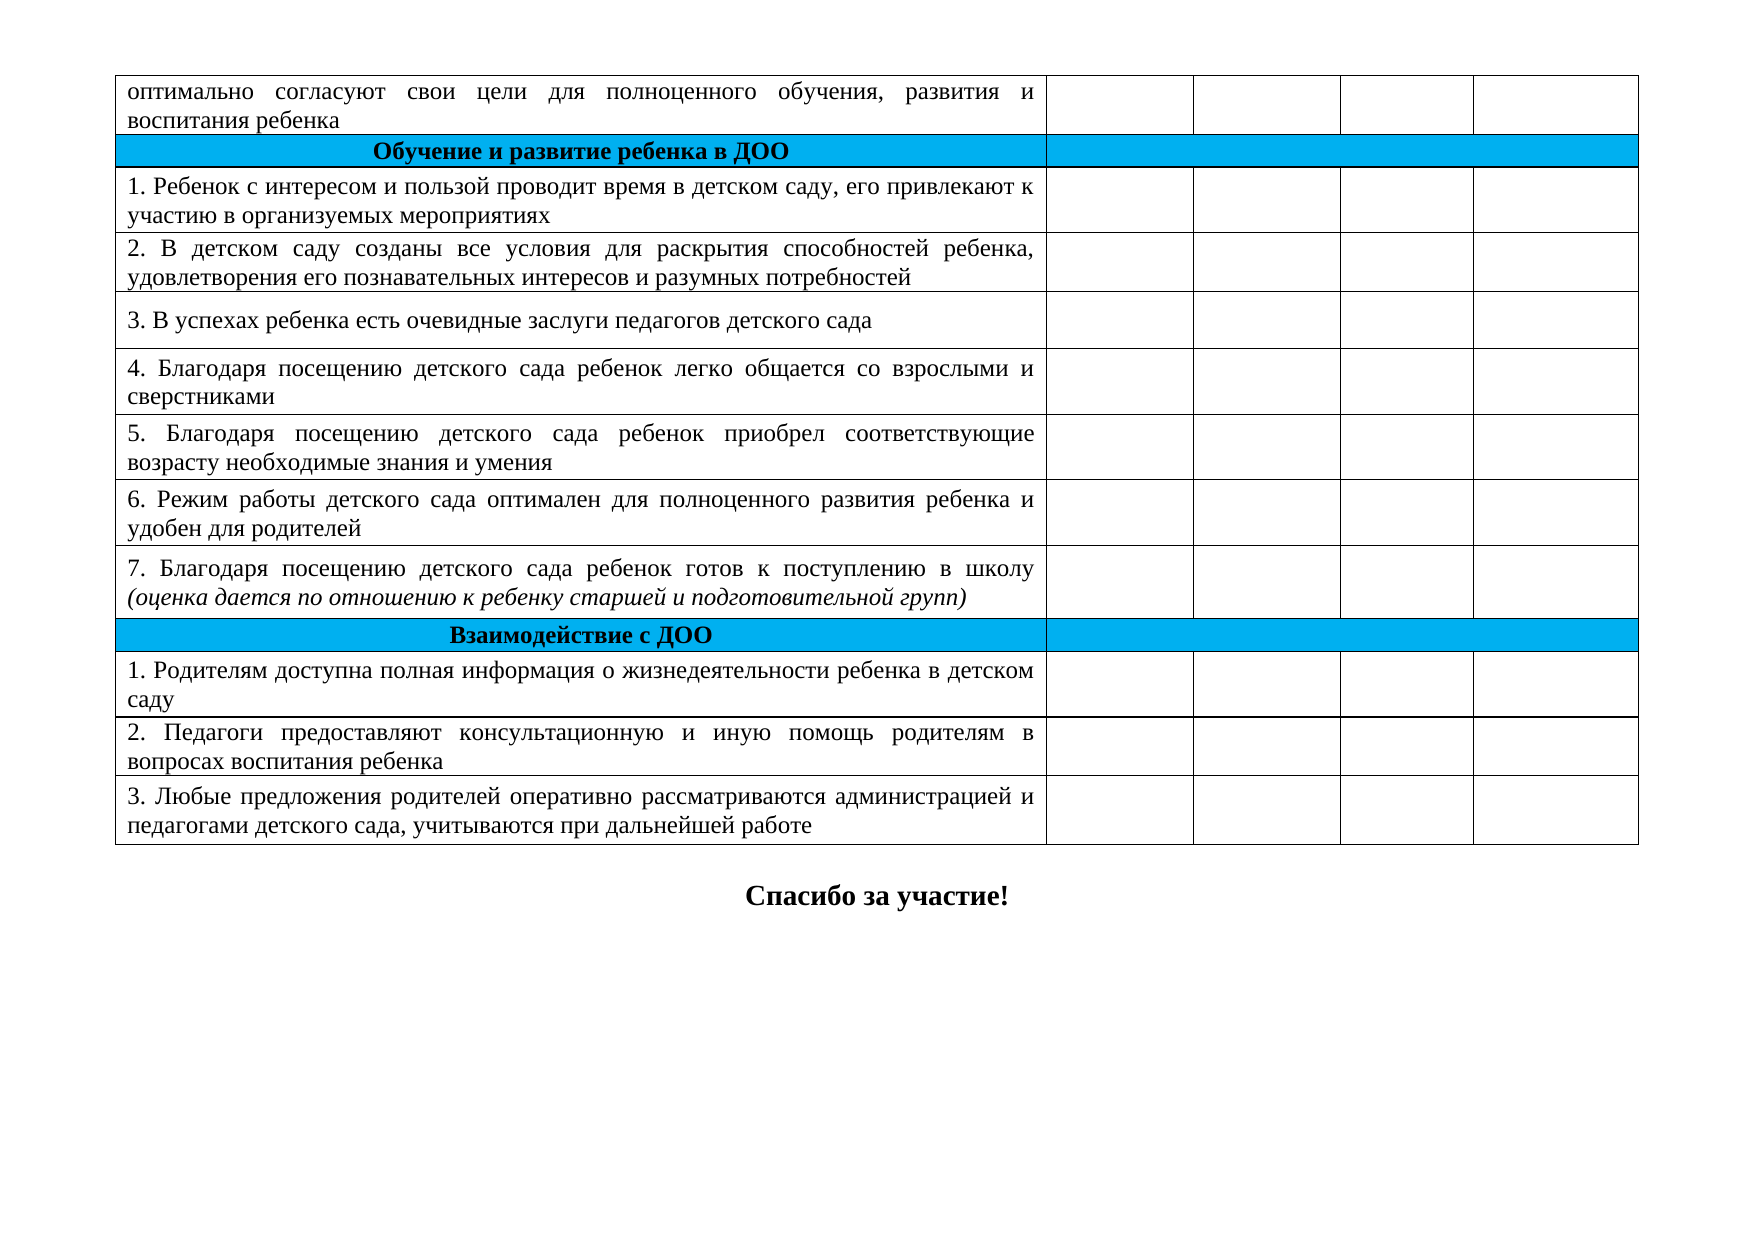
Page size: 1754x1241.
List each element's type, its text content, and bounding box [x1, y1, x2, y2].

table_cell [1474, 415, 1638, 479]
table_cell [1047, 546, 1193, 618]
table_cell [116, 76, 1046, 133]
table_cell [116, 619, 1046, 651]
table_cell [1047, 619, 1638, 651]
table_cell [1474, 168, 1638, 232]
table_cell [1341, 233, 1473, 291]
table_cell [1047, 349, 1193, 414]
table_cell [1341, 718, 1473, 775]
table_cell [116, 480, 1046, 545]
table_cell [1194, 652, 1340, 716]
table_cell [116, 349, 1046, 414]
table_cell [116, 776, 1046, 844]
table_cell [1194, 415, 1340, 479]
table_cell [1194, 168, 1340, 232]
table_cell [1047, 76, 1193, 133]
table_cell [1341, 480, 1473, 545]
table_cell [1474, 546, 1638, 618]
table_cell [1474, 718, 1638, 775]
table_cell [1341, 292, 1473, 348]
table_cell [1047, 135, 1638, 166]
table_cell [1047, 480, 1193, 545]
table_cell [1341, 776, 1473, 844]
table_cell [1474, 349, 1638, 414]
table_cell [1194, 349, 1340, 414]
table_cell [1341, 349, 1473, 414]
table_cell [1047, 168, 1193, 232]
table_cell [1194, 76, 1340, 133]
text Спасибо за участие! [75, 878, 1679, 912]
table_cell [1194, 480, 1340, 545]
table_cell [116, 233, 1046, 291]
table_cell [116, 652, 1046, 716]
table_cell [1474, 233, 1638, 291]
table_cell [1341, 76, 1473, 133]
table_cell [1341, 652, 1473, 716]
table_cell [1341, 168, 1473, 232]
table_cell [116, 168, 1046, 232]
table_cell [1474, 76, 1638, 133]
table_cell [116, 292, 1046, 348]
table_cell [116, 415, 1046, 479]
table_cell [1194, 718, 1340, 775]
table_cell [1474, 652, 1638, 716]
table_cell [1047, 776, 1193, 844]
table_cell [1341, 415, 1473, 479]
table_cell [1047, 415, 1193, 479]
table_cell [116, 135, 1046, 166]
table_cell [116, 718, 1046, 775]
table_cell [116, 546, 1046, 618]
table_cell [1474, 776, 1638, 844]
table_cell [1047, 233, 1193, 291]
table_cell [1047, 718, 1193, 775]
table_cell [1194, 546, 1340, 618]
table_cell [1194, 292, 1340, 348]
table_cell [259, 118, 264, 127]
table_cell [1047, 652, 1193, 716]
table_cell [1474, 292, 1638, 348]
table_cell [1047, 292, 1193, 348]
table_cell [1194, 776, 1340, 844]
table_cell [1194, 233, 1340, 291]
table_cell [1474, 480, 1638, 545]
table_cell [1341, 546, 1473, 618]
